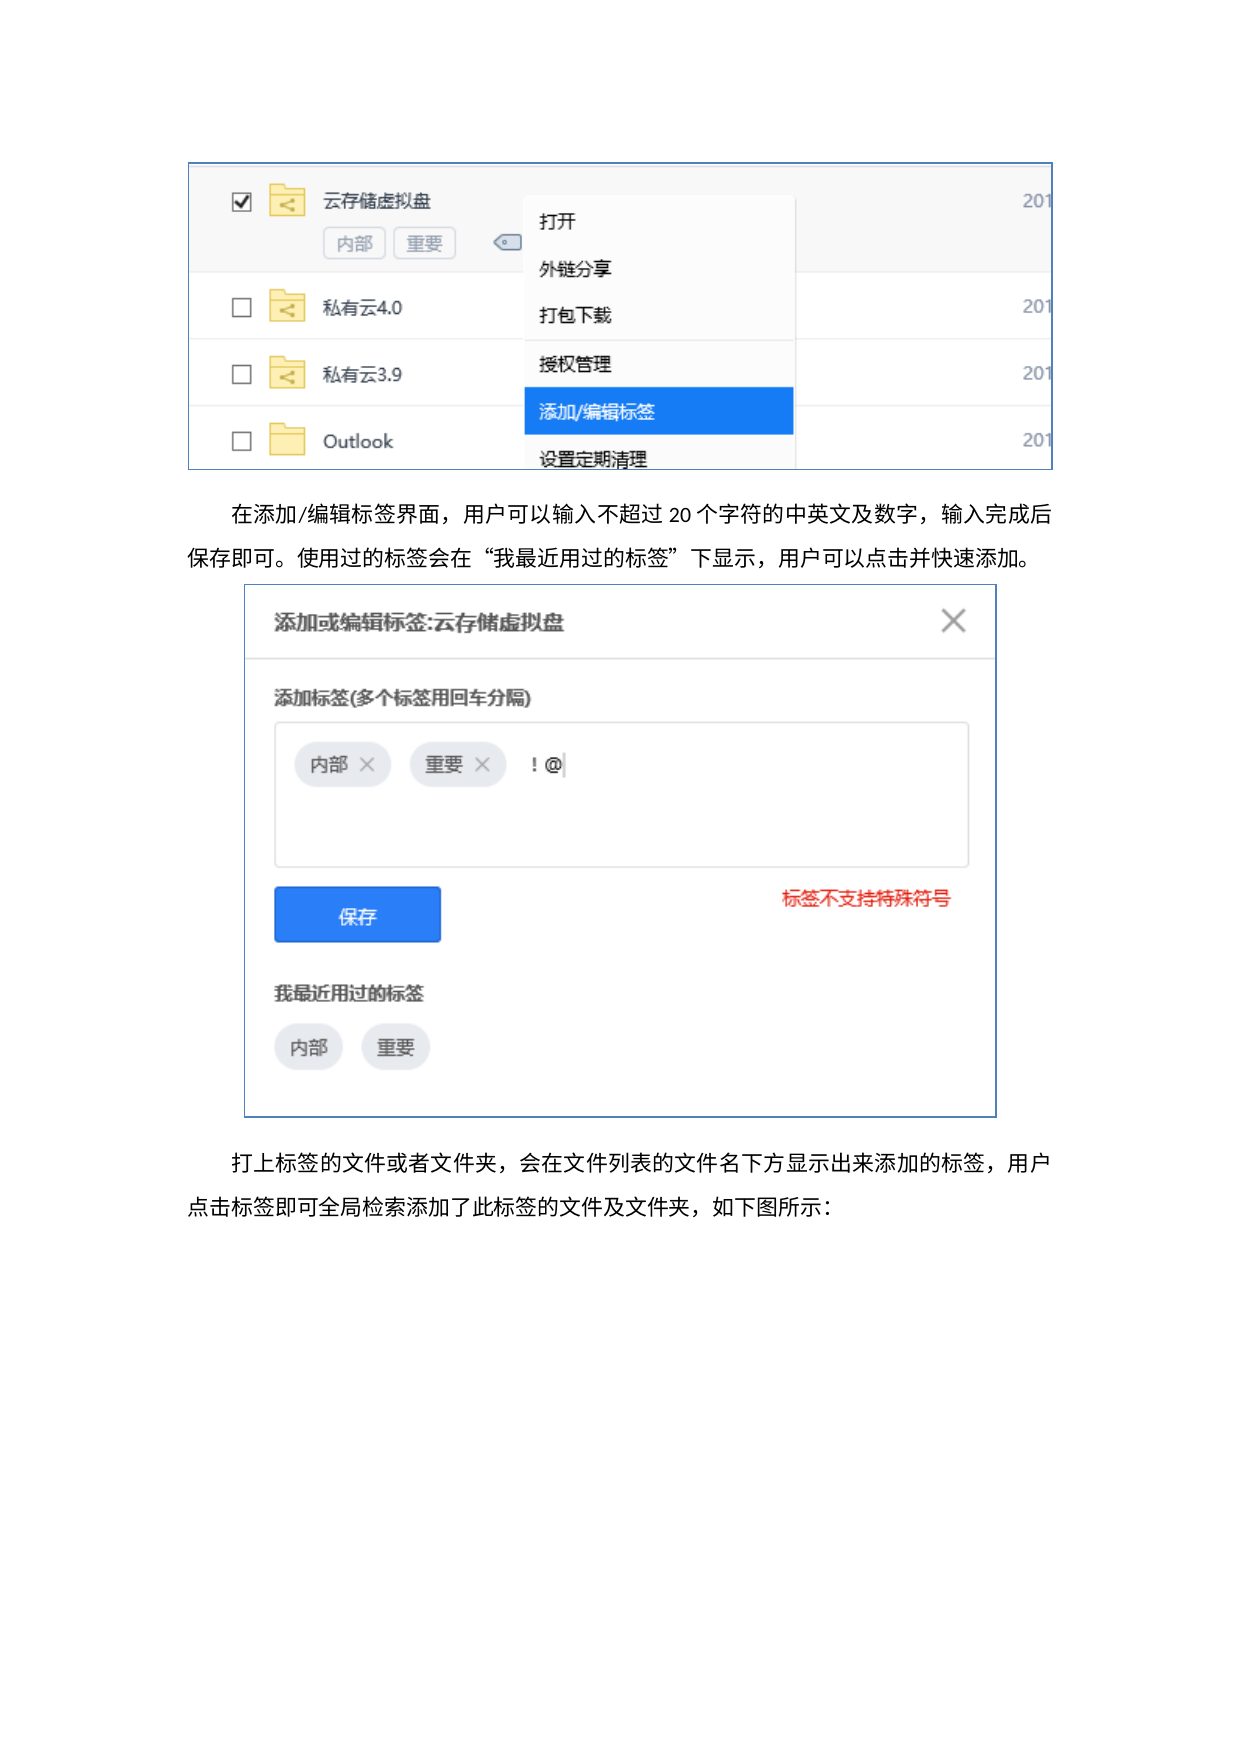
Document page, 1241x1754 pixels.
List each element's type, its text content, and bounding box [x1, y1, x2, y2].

picture [245, 585, 995, 1116]
picture [189, 164, 1051, 469]
text 打上标签的文件或者文件夹，会在文件列表的文件名下方显示出来添加的标签，用户点击标签即可全局检索添加了此标签的文件及文件夹，如下图所示： [187, 1145, 1053, 1222]
text 在添加/编辑标签界面，用户可以输入不超过20个字符的中英文及数字，输入完成后保存即可。使用过的标签会在“我最近用过的标签”下显示，用户可以点击并快速添加。 [187, 496, 1053, 573]
